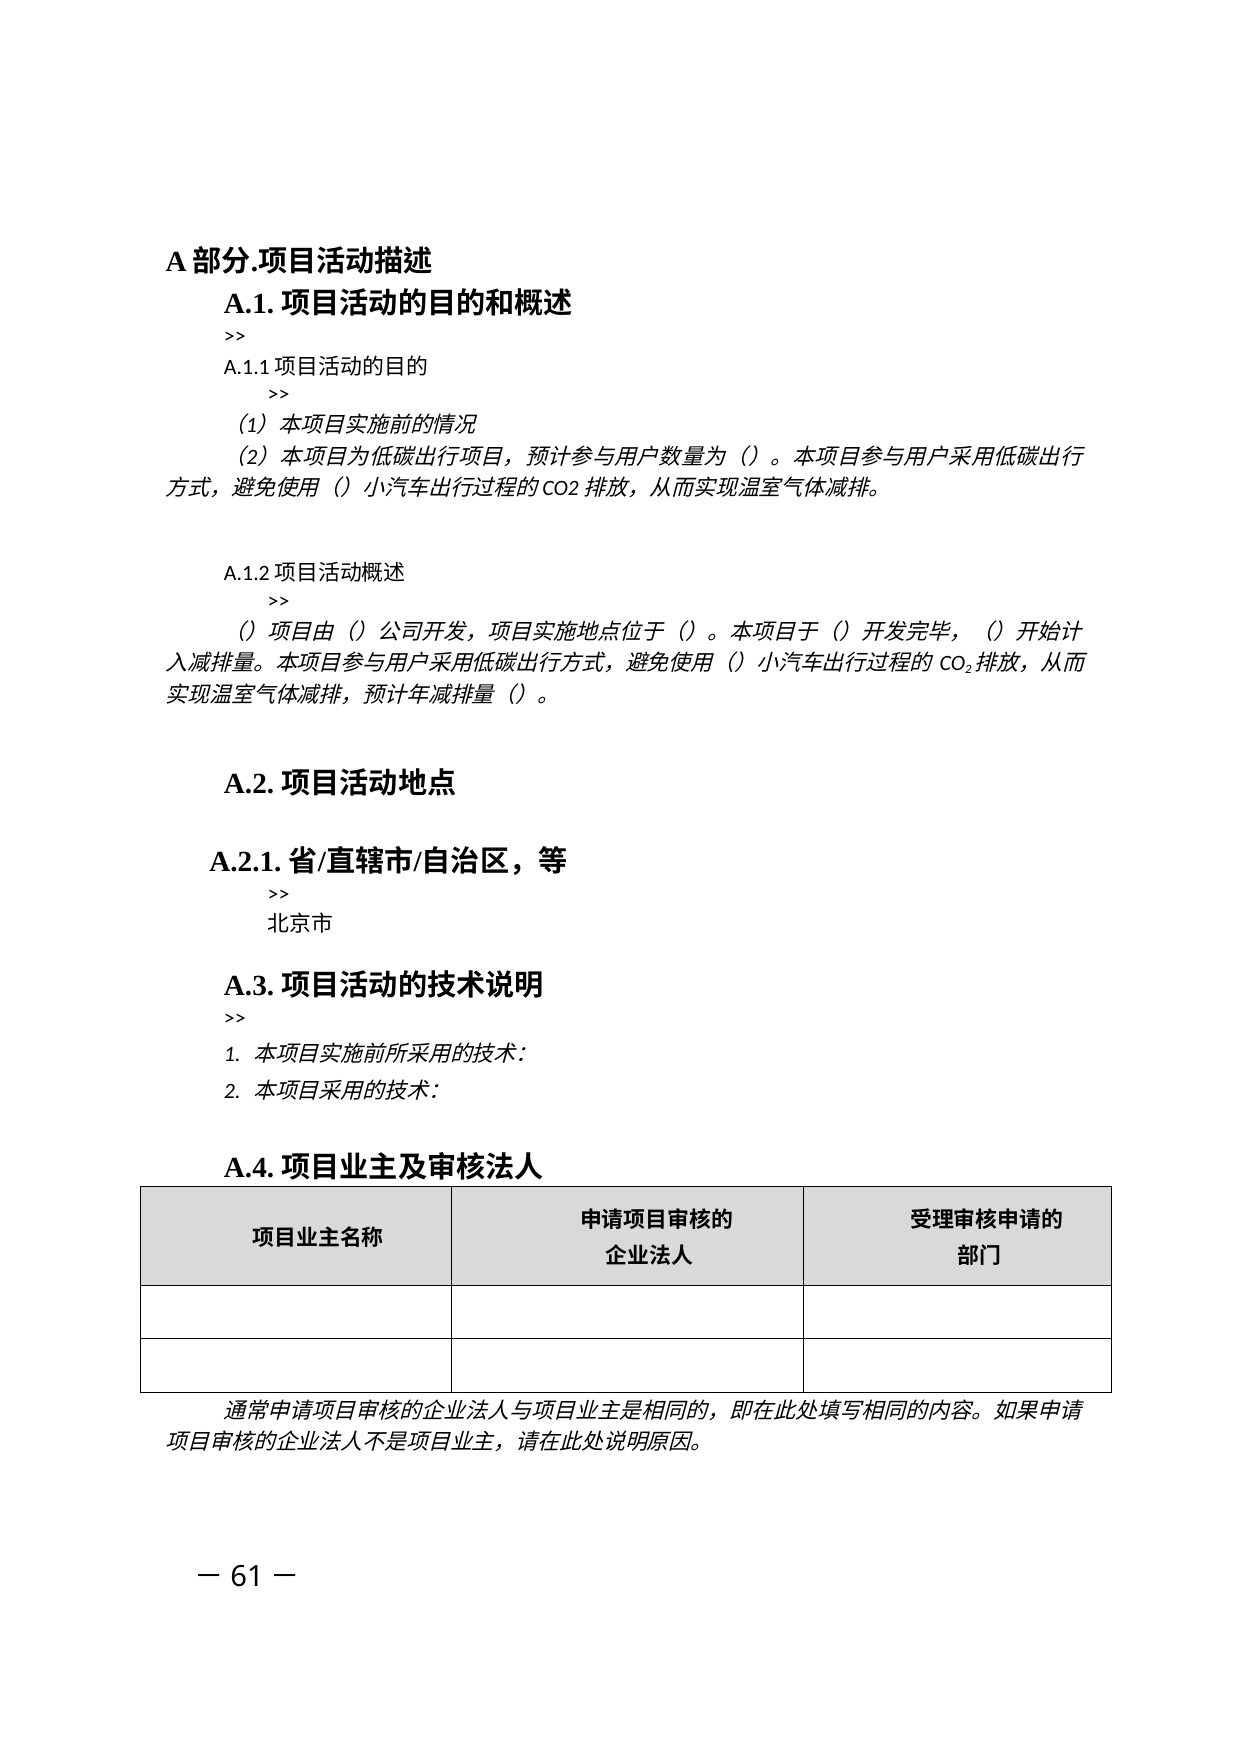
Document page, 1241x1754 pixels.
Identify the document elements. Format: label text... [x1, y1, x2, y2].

table_header 受理审核申请的 部门 [804, 1187, 1111, 1285]
table_cell [452, 1286, 803, 1338]
text >> [165, 322, 1087, 349]
text 通常申请项目审核的企业法人与项目业主是相同的，即在此处填写相同的内容。如果申请项目审核的企业法人不是项目业主，请在此处说明原因。 [165, 1393, 1087, 1456]
table_cell [804, 1339, 1111, 1392]
text （2）本项目为低碳出行项目，预计参与用户数量为（）。本项目参与用户采用低碳出行方式，避免使用（）小汽车出行过程的 CO2 排放，从而实现温室气体减排。 [165, 439, 1087, 502]
text >> [209, 587, 1087, 614]
text A.1.2项目活动概述 [165, 555, 1087, 587]
text >> [165, 1004, 1087, 1031]
list 项目业主及审核法人 [165, 1143, 1087, 1186]
table_cell [141, 1286, 451, 1338]
text >> [209, 880, 1087, 906]
text >> [209, 380, 1087, 407]
table_header 申请项目审核的 企业法人 [452, 1187, 803, 1285]
list 项目活动的技术说明 [165, 965, 1087, 1004]
table_header 项目业主名称 [141, 1187, 451, 1285]
table_cell [452, 1339, 803, 1392]
list 项目活动地点 [165, 762, 1087, 802]
list 项目活动的目的和概述 [165, 280, 1087, 322]
list 本项目实施前所采用的技术： [165, 1031, 1087, 1068]
text A部分.项目活动描述 [165, 237, 1087, 280]
list 本项目采用的技术： [165, 1068, 1087, 1106]
text （1）本项目实施前的情况 [165, 407, 1087, 439]
list 省/直辖市/自治区，等 [209, 837, 1087, 880]
text A.1.1 项目活动的目的 [165, 349, 1087, 380]
table_cell [141, 1339, 451, 1392]
text 北京市 [209, 906, 1087, 938]
text （）项目由（）公司开发，项目实施地点位于（）。本项目于（）开发完毕，（）开始计入减排量。本项目参与用户采用低碳出行方式，避免使用（）小汽车出行过程的 CO2 排放，从而实现温室气体减排，预计年减排量（）。 [165, 614, 1087, 709]
table_cell [804, 1286, 1111, 1338]
